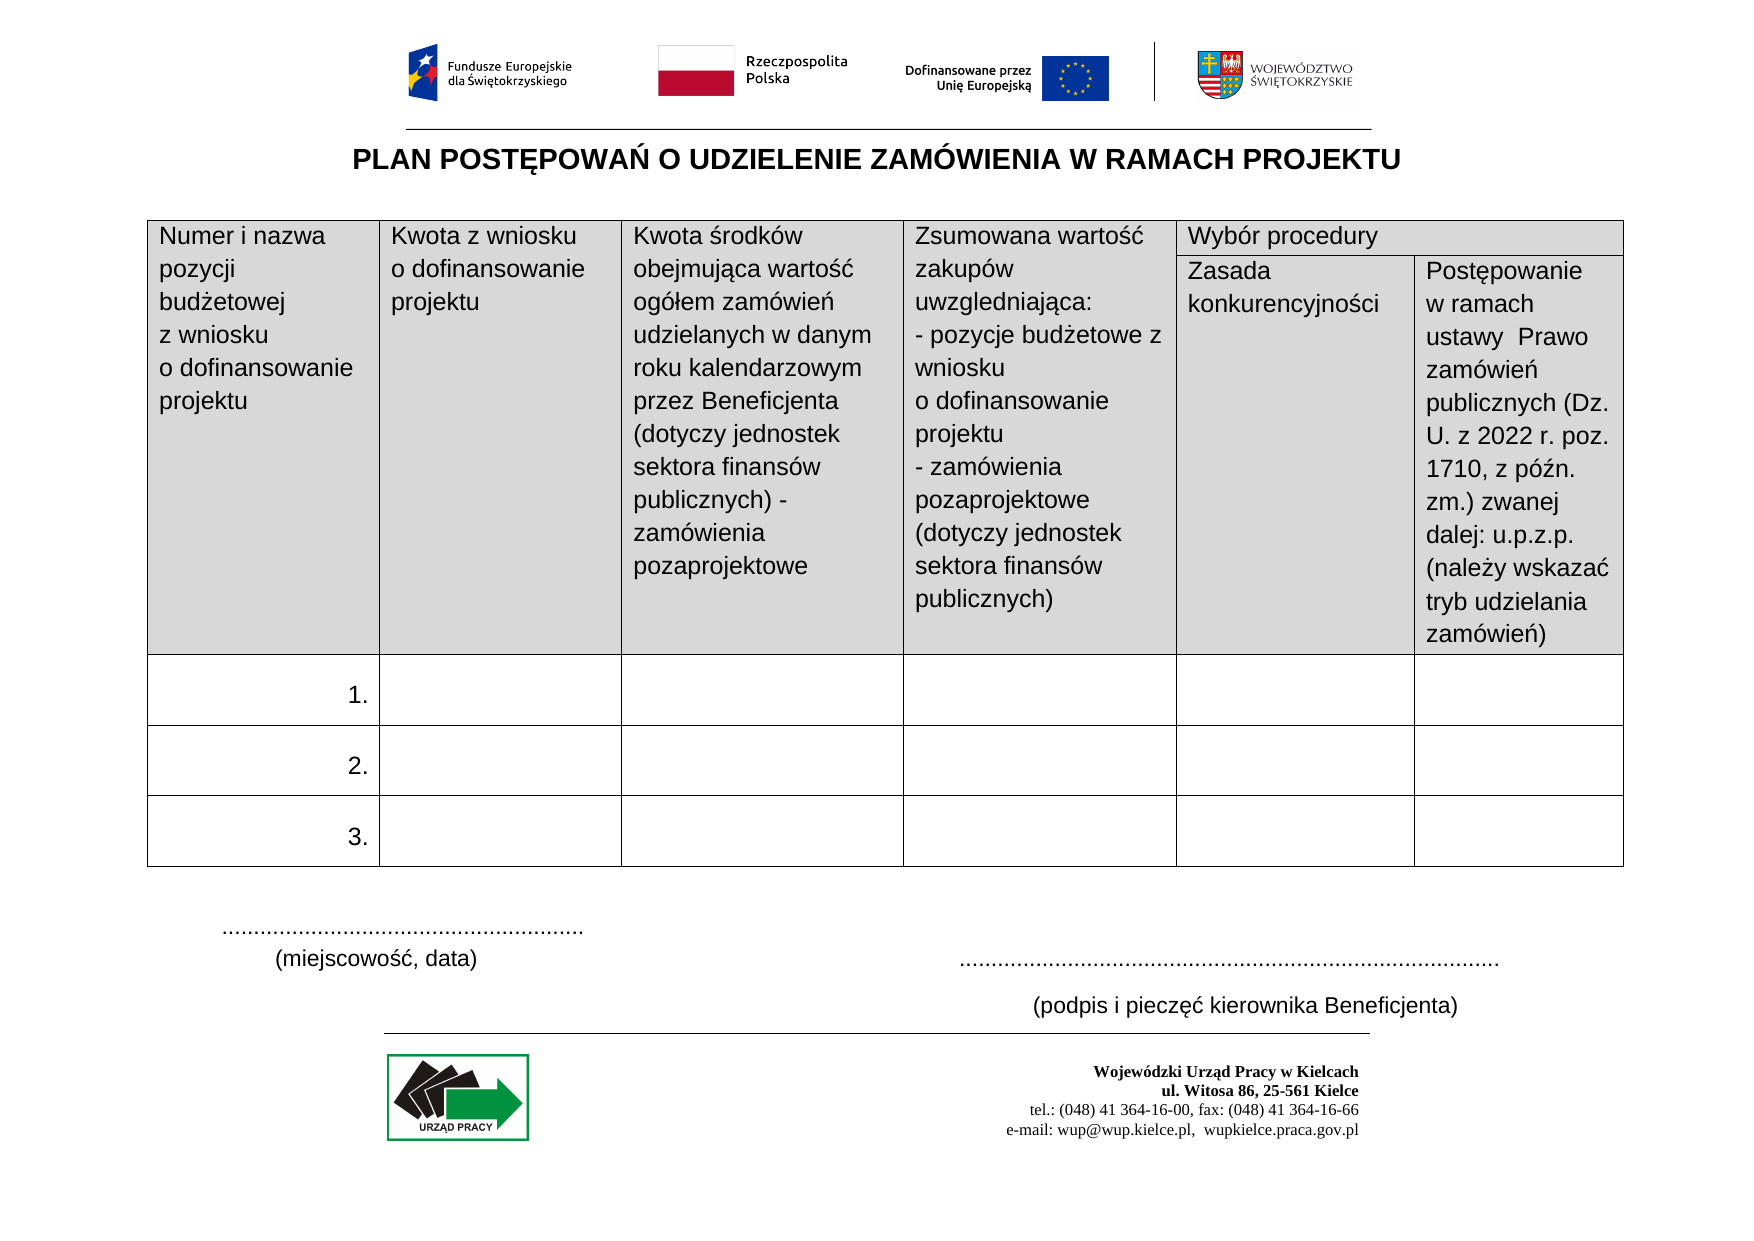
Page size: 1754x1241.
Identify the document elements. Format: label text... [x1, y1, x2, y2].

table_cell [904, 726, 1176, 795]
table_cell Postępowanie w ramach ustawy Prawo zamówień publicznych (Dz. U. z 2022 r. poz. 1710, z późn. zm.) zwanej dalej: u.p.z.p. (należy wskazać tryb udzielania zamówień) [1415, 256, 1623, 654]
picture [1194, 47, 1362, 110]
picture [906, 56, 1109, 101]
table_header Wybór procedury [1177, 221, 1623, 255]
table_cell [380, 726, 621, 795]
table_header Numer i nazwa pozycji budżetowej z wniosku o dofinansowanie projektu [148, 221, 379, 654]
table_header Kwota z wniosku o dofinansowanie projektu [380, 221, 621, 654]
table_cell Zasada konkurencyjności [1177, 256, 1414, 654]
table_cell [904, 655, 1176, 725]
table_cell 2. [148, 726, 379, 795]
table_cell [1177, 796, 1414, 866]
text (podpis i pieczęć kierownika Beneficjenta) [959, 992, 1606, 1018]
text PLAN POSTĘPOWAŃ O UDZIELENIE ZAMÓWIENIA W RAMACH PROJEKTU [148, 142, 1606, 176]
table_cell [1177, 655, 1414, 725]
table_cell [1415, 796, 1623, 866]
table_cell [1415, 655, 1623, 725]
picture [641, 28, 864, 113]
table_cell [904, 796, 1176, 866]
table_cell 3. [148, 796, 379, 866]
table_header Kwota środków obejmująca wartość ogółem zamówień udzielanych w danym roku kalendarzowym przez Beneficjenta (dotyczy jednostek sektora finansów publicznych) - zamówienia pozaprojektowe [622, 221, 903, 654]
table_cell [622, 726, 903, 795]
table_header Zsumowana wartość zakupów uwzgledniająca: - pozycje budżetowe z wniosku o dofinansowanie projektu - zamówienia pozaprojektowe (dotyczy jednostek sektora finansów publicznych) [904, 221, 1176, 654]
table_cell [1415, 726, 1623, 795]
table_cell [622, 655, 903, 725]
picture [394, 29, 586, 116]
table_cell [622, 796, 903, 866]
text ......................................................... (miejscowość, data) ..................................................................................... [148, 913, 1606, 973]
picture [387, 1054, 530, 1141]
table_cell [380, 796, 621, 866]
table_cell [1177, 726, 1414, 795]
table_cell [380, 655, 621, 725]
table_cell 1. [148, 655, 379, 725]
